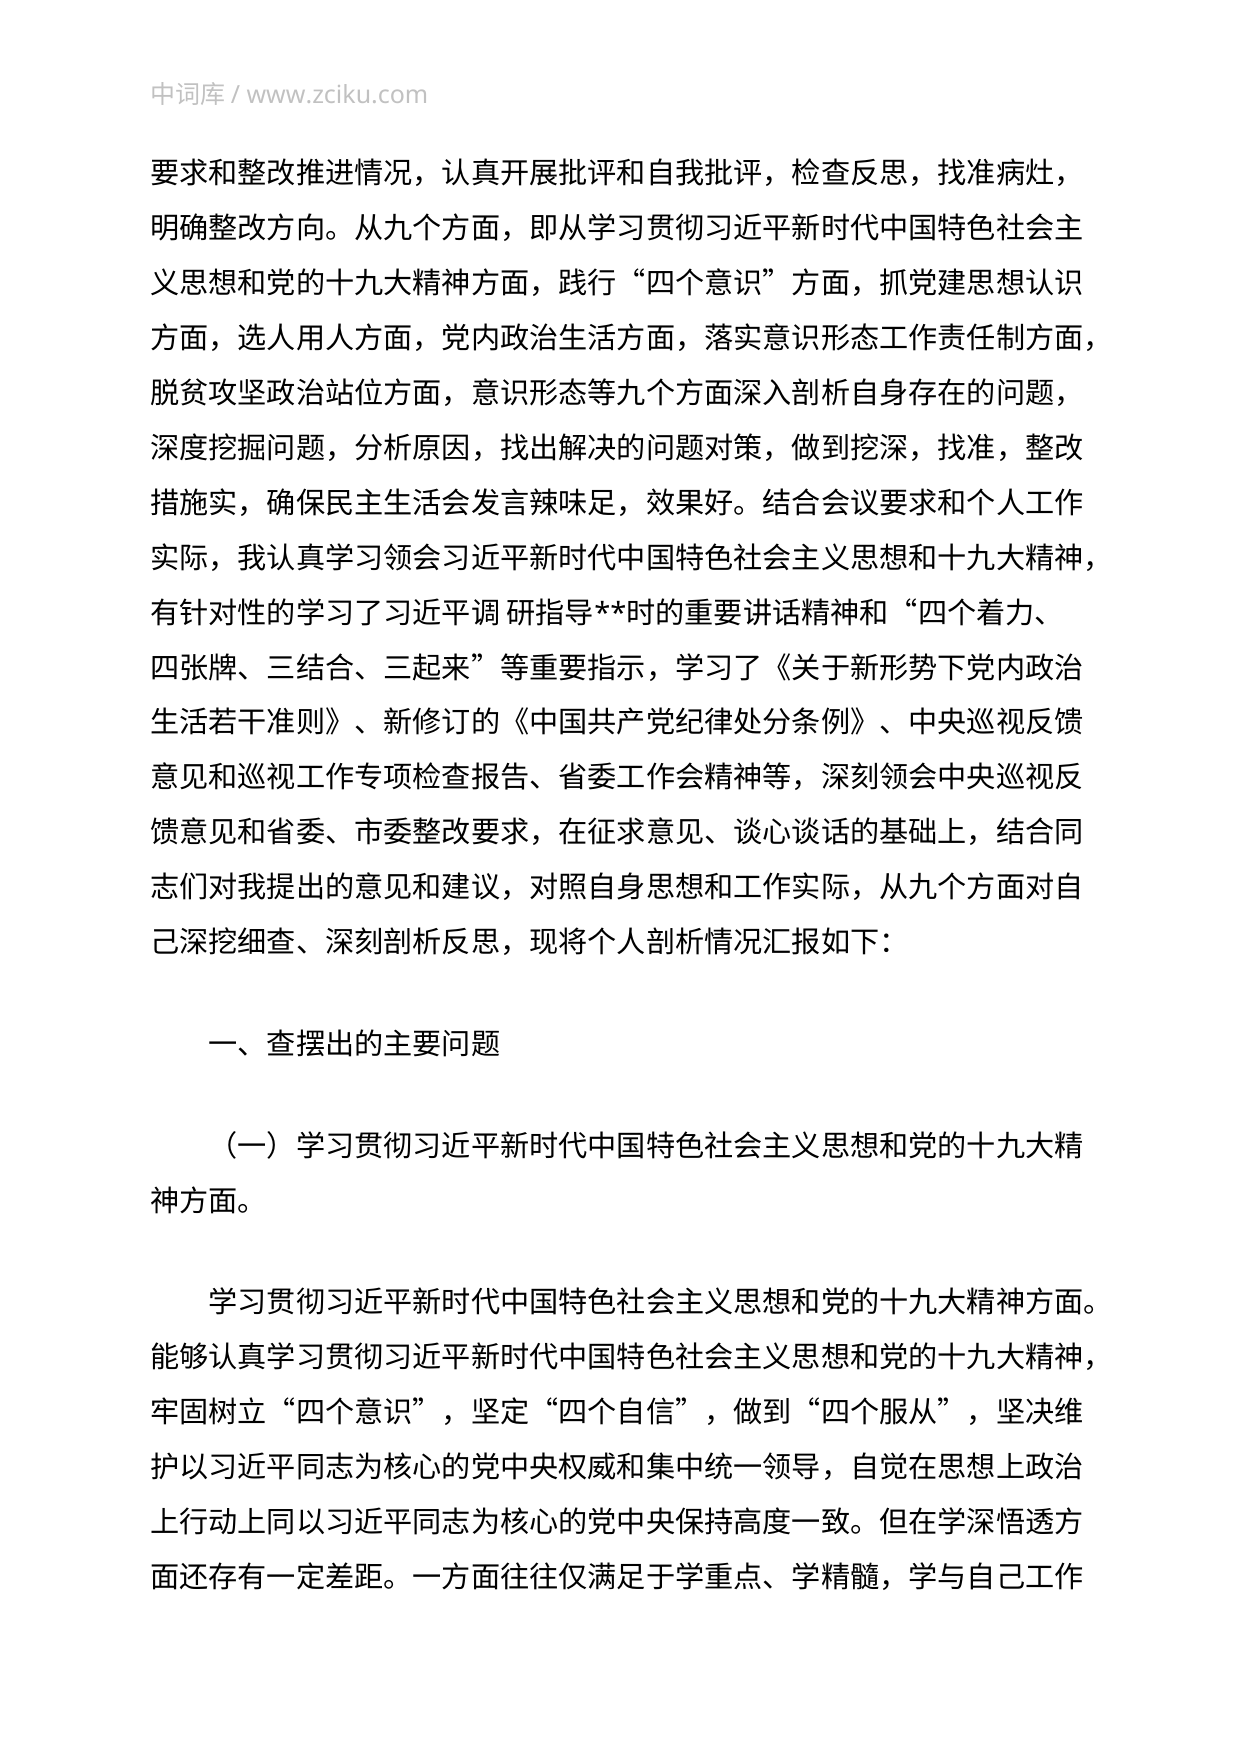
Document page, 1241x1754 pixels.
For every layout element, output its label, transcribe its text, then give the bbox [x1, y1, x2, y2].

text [150, 1279, 1090, 1596]
text （一）学习贯彻习近平新时代中国特色社会主义思想和党的十九大精神方面。 [150, 1122, 1090, 1219]
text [150, 150, 1090, 961]
text 一、查摆出的主要问题 [150, 1020, 1090, 1063]
